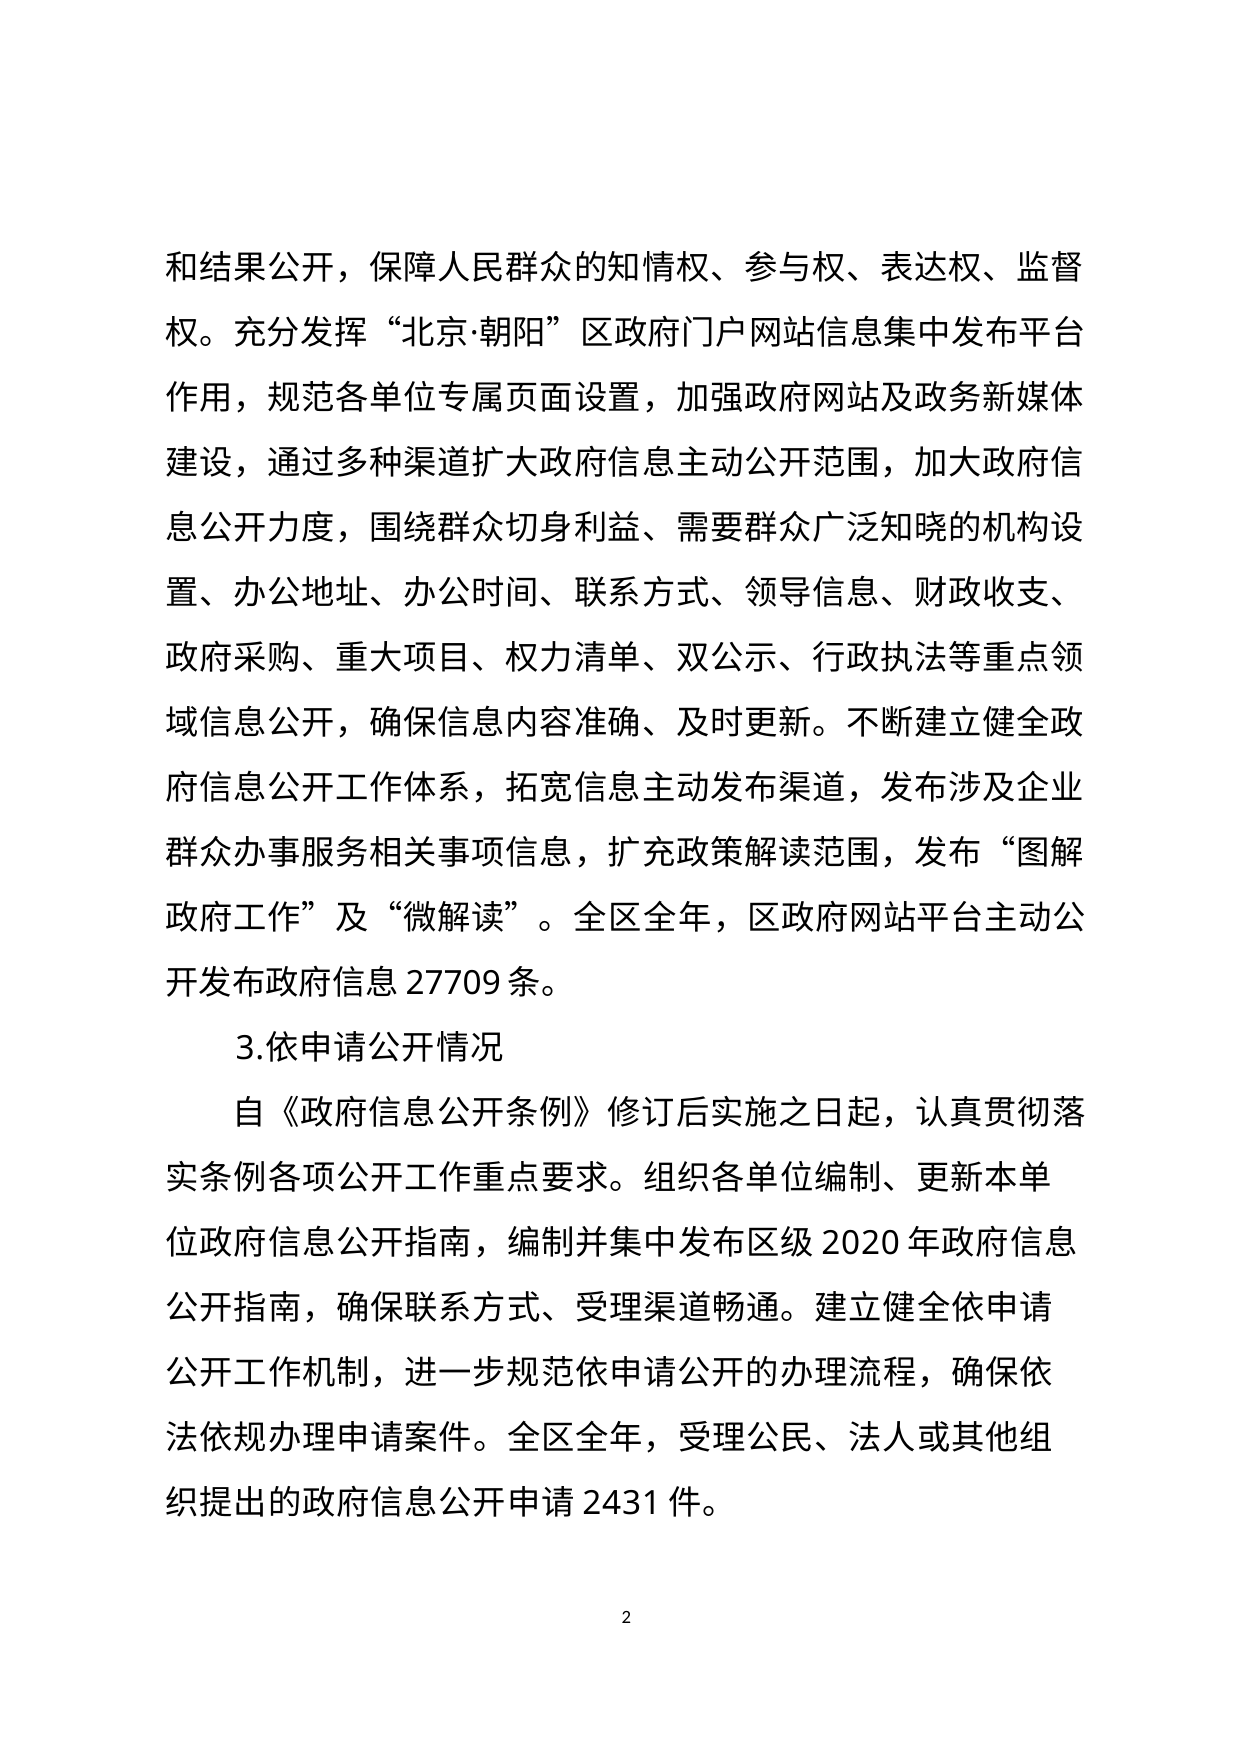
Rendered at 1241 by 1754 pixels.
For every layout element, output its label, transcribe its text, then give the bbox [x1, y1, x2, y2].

text 3.依申请公开情况 [165, 1013, 1087, 1078]
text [165, 233, 1087, 1013]
text 自《政府信息公开条例》修订后实施之日起，认真贯彻落实条例各项公开工作重点要求。组织各单位编制、更新本单位政府信息公开指南，编制并集中发布区级2020年政府信息公开指南，确保联系方式、受理渠道畅通。建立健全依申请公开工作机制，进一步规范依申请公开的办理流程，确保依法依规办理申请案件。全区全年，受理公民、法人或其他组织提出的政府信息公开申请2431件。 [165, 1078, 1087, 1533]
